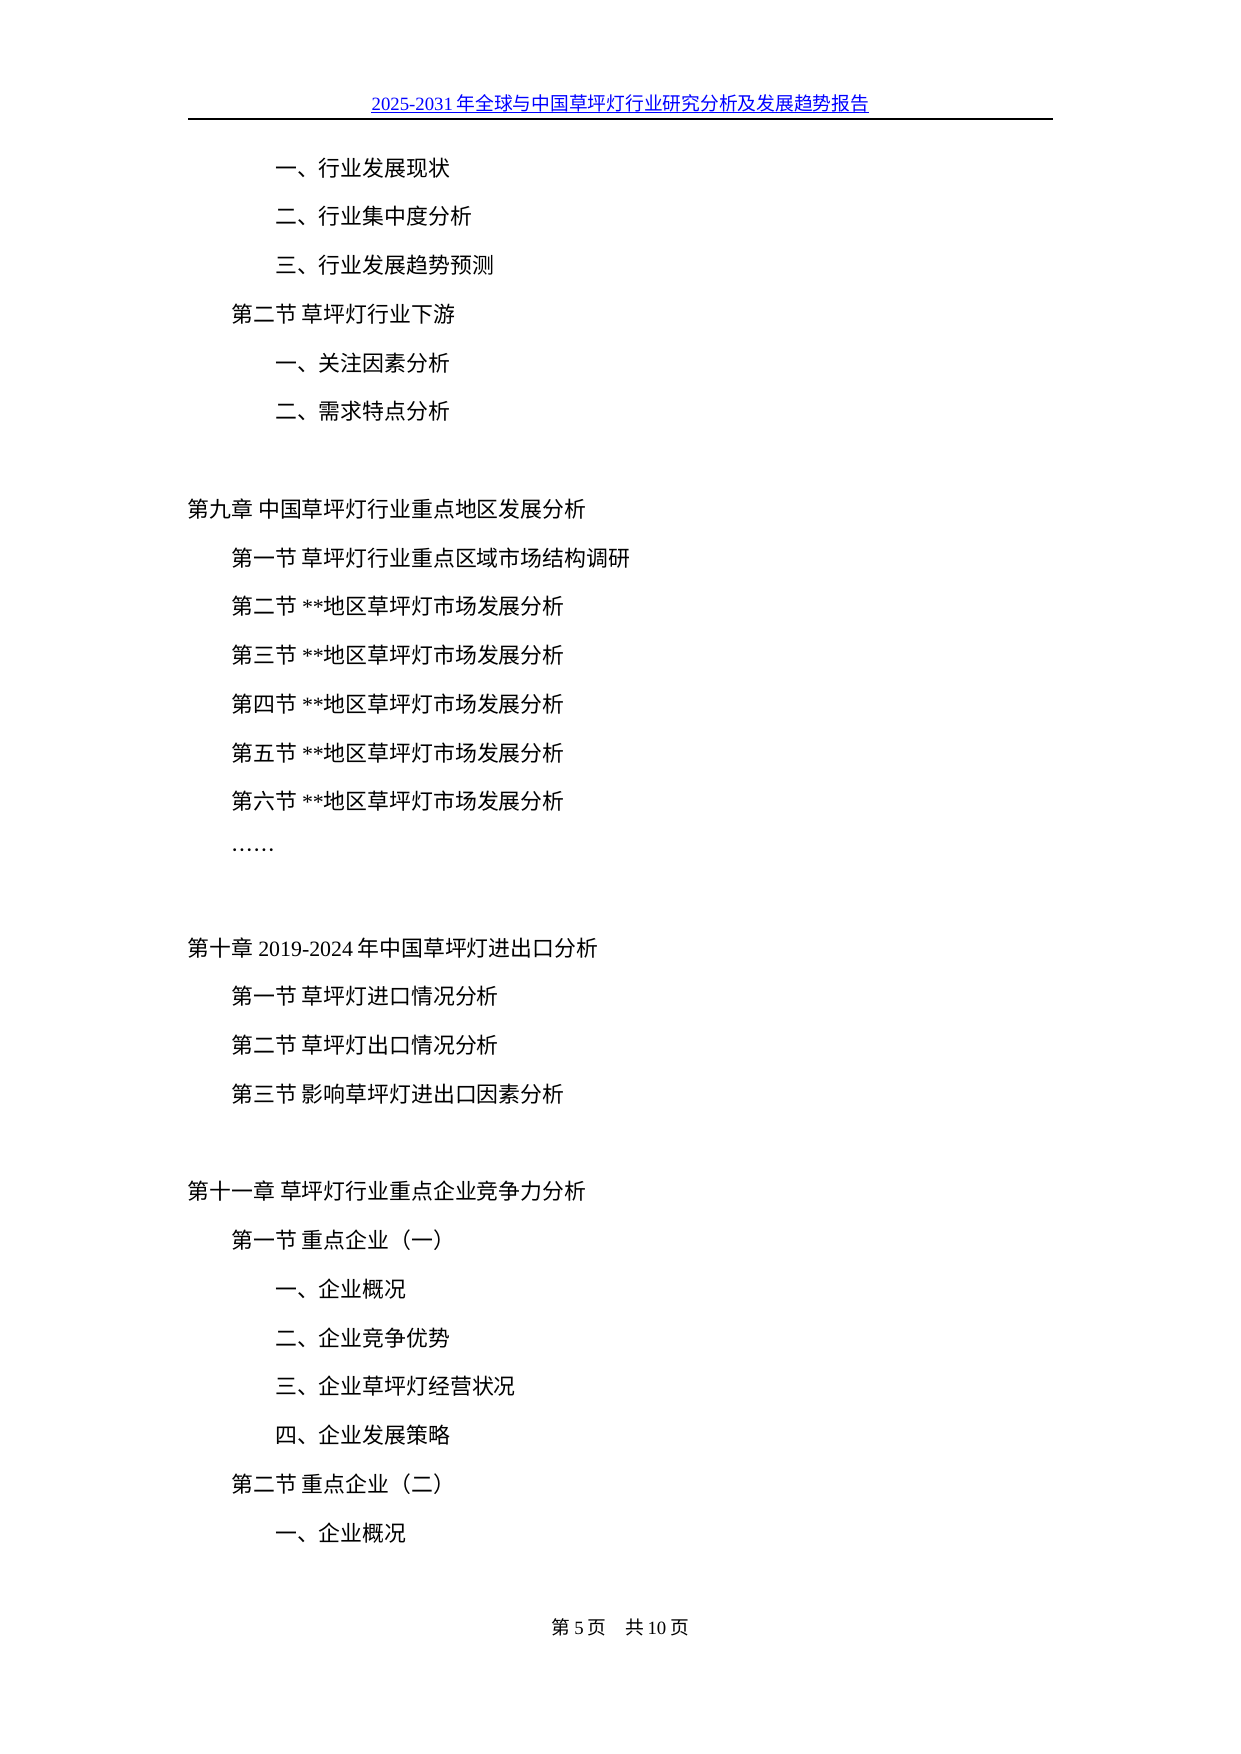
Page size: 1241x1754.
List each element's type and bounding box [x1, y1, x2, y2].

text [187, 150, 1053, 1548]
